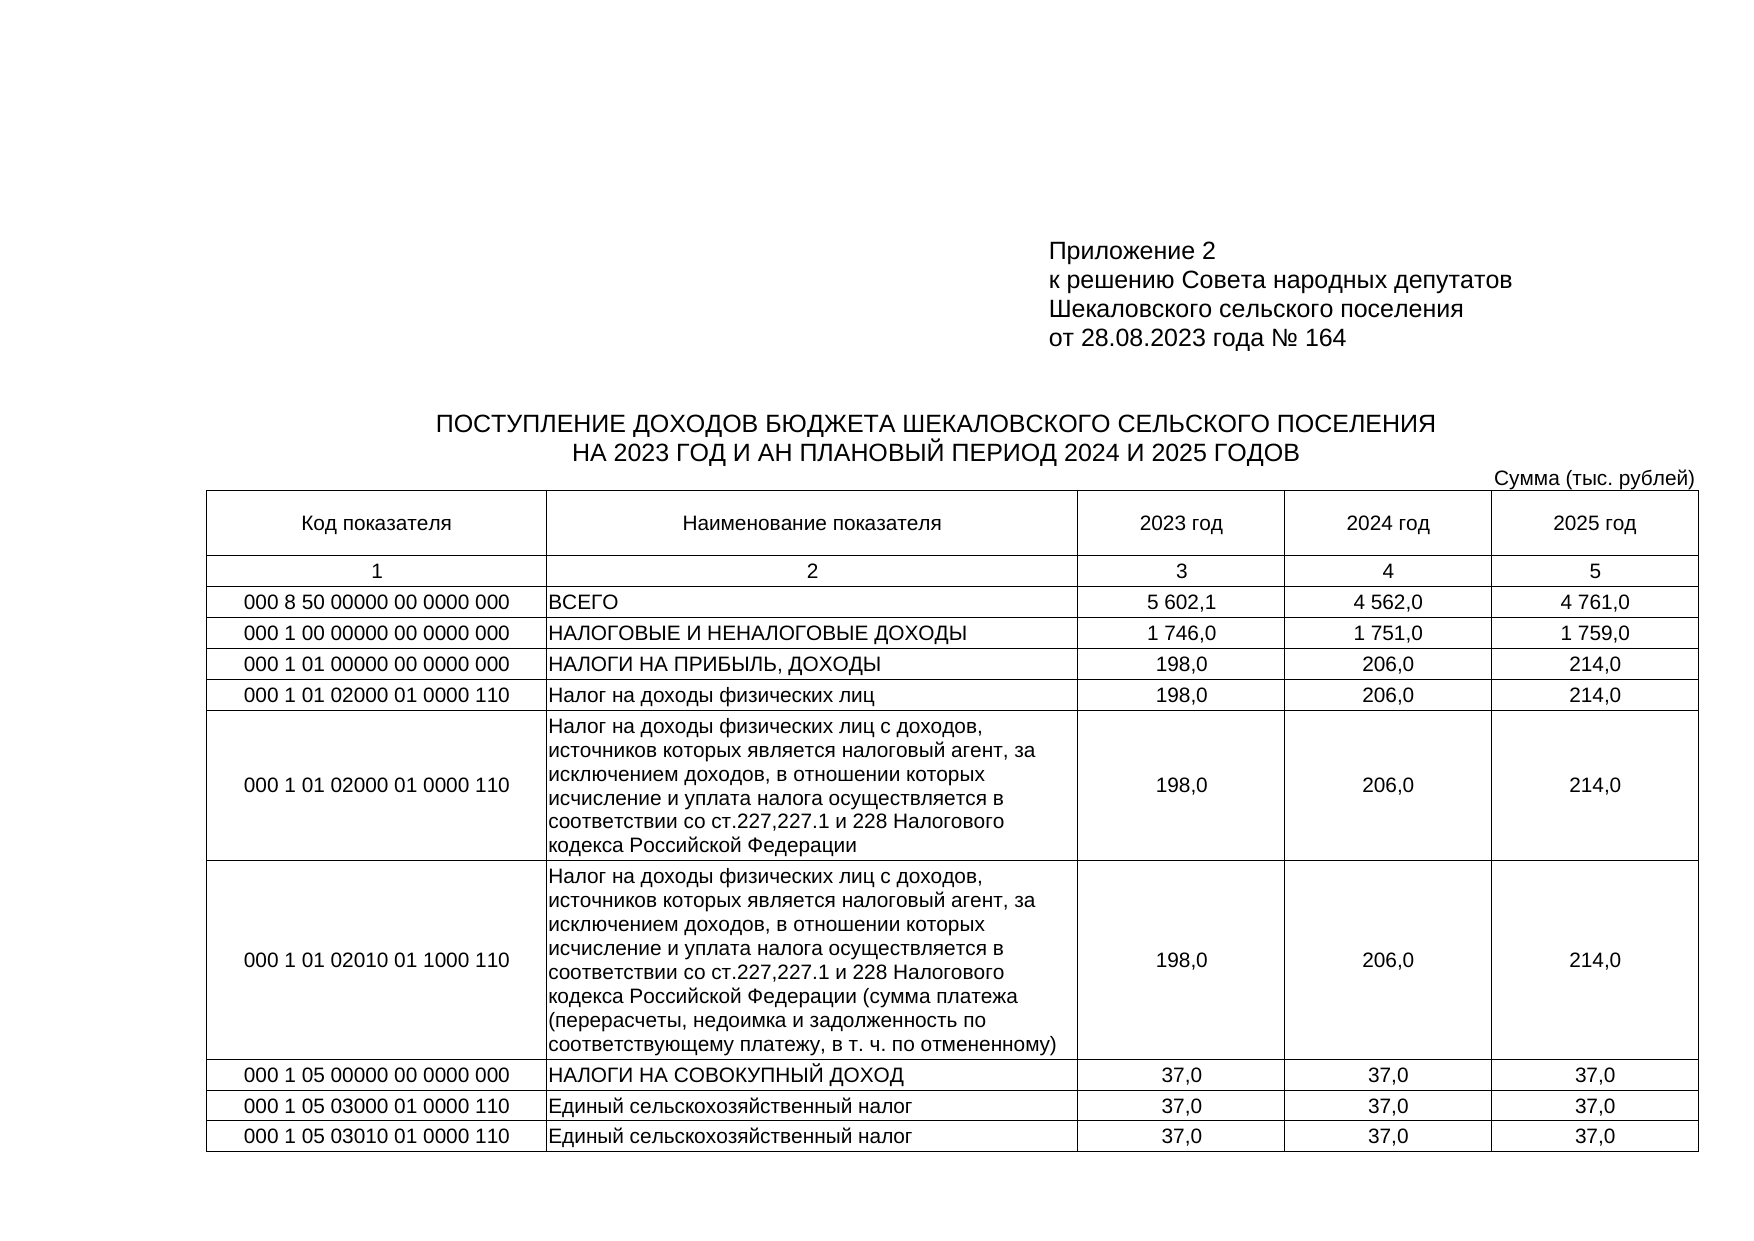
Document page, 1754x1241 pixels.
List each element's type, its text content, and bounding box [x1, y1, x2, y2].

table_cell НАЛОГИ НА СОВОКУПНЫЙ ДОХОД [547, 1060, 1077, 1089]
table_cell 000 1 01 02000 01 0000 110 [207, 680, 546, 709]
table_cell 37,0 [1492, 1060, 1698, 1089]
table_header 2024 год [1285, 491, 1491, 555]
table_header 2023 год [1078, 491, 1284, 555]
table_cell 37,0 [1285, 1060, 1491, 1089]
text от 28.08.2023 года № 164 [1048, 322, 1695, 351]
table_cell 1 759,0 [1492, 618, 1698, 648]
table_cell 000 1 01 00000 00 0000 000 [207, 649, 546, 679]
table_cell 37,0 [1285, 1121, 1491, 1151]
table_cell Единый сельскохозяйственный налог [547, 1121, 1077, 1151]
table_header Наименование показателя [547, 491, 1077, 555]
table_cell 206,0 [1285, 711, 1491, 860]
table_cell Налог на доходы физических лиц с доходов, источников которых является налоговый агент, за исключением доходов, в отношении которых исчисление и уплата налога осуществляется в соответствии со ст.227,227.1 и 228 Налогового кодекса Российской Федерации [547, 711, 1077, 860]
table_cell 5 602,1 [1078, 587, 1284, 617]
table_header 2025 год [1492, 491, 1698, 555]
table_cell 198,0 [1078, 680, 1284, 709]
table_cell 5 [1492, 556, 1698, 586]
table_cell 000 1 01 02000 01 0000 110 [207, 711, 546, 860]
table_cell Налог на доходы физических лиц с доходов, источников которых является налоговый агент, за исключением доходов, в отношении которых исчисление и уплата налога осуществляется в соответствии со ст.227,227.1 и 228 Налогового кодекса Российской Федерации (сумма платежа (перерасчеты, недоимка и задолженность по соответствующему платежу, в т. ч. по отмененному) [547, 861, 1077, 1059]
table_cell 214,0 [1492, 861, 1698, 1059]
table_cell 4 761,0 [1492, 587, 1698, 617]
table_cell 000 1 00 00000 00 0000 000 [207, 618, 546, 648]
text Шекаловского сельского поселения [1048, 294, 1695, 322]
title Сумма (тыс. рублей) [177, 466, 1695, 490]
table_cell 000 8 50 00000 00 0000 000 [207, 587, 546, 617]
table_cell 4 562,0 [1285, 587, 1491, 617]
table_cell 000 1 05 00000 00 0000 000 [207, 1060, 546, 1089]
table_cell 206,0 [1285, 649, 1491, 679]
table_cell НАЛОГИ НА ПРИБЫЛЬ, ДОХОДЫ [547, 649, 1077, 679]
table_cell 206,0 [1285, 861, 1491, 1059]
table_cell 214,0 [1492, 680, 1698, 709]
table_cell Налог на доходы физических лиц [547, 680, 1077, 709]
table_cell 198,0 [1078, 861, 1284, 1059]
table_cell 37,0 [1078, 1121, 1284, 1151]
table_cell 198,0 [1078, 711, 1284, 860]
table_cell 1 746,0 [1078, 618, 1284, 648]
table_cell ВСЕГО [547, 587, 1077, 617]
table_header Код показателя [207, 491, 546, 555]
table_cell 1 751,0 [1285, 618, 1491, 648]
table_cell 37,0 [1492, 1091, 1698, 1120]
table_cell 37,0 [1285, 1091, 1491, 1120]
table_cell 000 1 05 03010 01 0000 110 [207, 1121, 546, 1151]
table_cell 3 [1078, 556, 1284, 586]
table_cell 214,0 [1492, 649, 1698, 679]
title ПОСТУПЛЕНИЕ ДОХОДОВ БЮДЖЕТА ШЕКАЛОВСКОГО СЕЛЬСКОГО ПОСЕЛЕНИЯ [177, 409, 1695, 437]
table_cell 2 [547, 556, 1077, 586]
table_cell 198,0 [1078, 649, 1284, 679]
table_cell Единый сельскохозяйственный налог [547, 1091, 1077, 1120]
table_cell НАЛОГОВЫЕ И НЕНАЛОГОВЫЕ ДОХОДЫ [547, 618, 1077, 648]
table_cell 37,0 [1492, 1121, 1698, 1151]
text Приложение 2 [1048, 236, 1695, 265]
title НА 2023 ГОД И АН ПЛАНОВЫЙ ПЕРИОД 2024 И 2025 ГОДОВ [177, 437, 1695, 466]
table_cell 206,0 [1285, 680, 1491, 709]
table_cell 37,0 [1078, 1060, 1284, 1089]
table_cell 214,0 [1492, 711, 1698, 860]
table_cell 000 1 01 02010 01 1000 110 [207, 861, 546, 1059]
text к решению Совета народных депутатов [1048, 265, 1695, 294]
table_cell 1 [207, 556, 546, 586]
table_cell 4 [1285, 556, 1491, 586]
table_cell 000 1 05 03000 01 0000 110 [207, 1091, 546, 1120]
table_cell 37,0 [1078, 1091, 1284, 1120]
